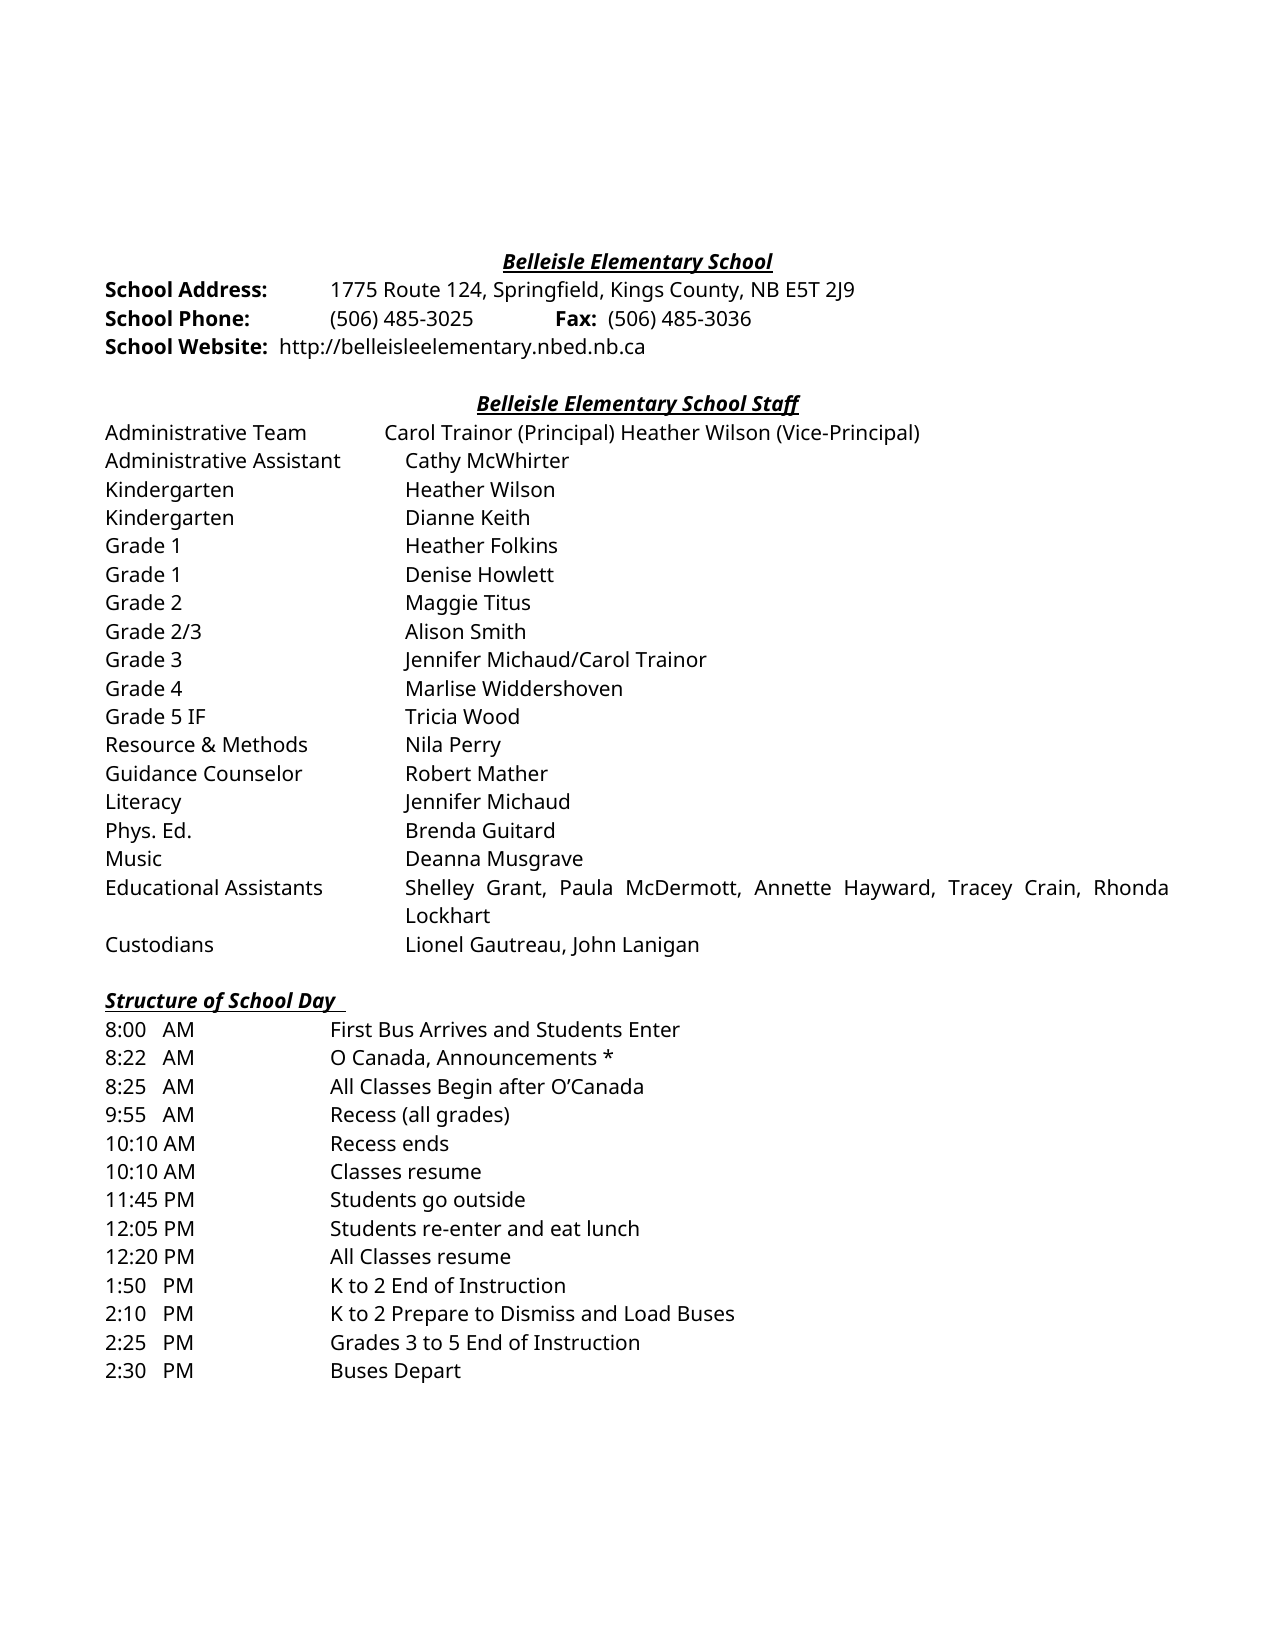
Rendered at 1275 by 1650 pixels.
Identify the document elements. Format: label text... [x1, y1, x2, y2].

text 10:10 AM Classes resume [105, 1157, 1170, 1186]
text Educational Assistants Shelley Grant, Paula McDermott, Annette Hayward, Tracey Crain, Rhonda Lockhart [105, 873, 1170, 930]
text Grade 2/3 Alison Smith [105, 617, 1170, 645]
text Phys. Ed. Brenda Guitard [105, 816, 1170, 844]
text Resource & Methods Nila Perry [105, 731, 1170, 759]
text Grade 1 Denise Howlett [105, 560, 1170, 588]
text Kindergarten Heather Wilson [105, 475, 1170, 503]
text 2:30 PM Buses Depart [105, 1356, 1170, 1385]
text Grade 5 IF Tricia Wood [105, 702, 1170, 731]
text 8:22 AM O Canada, Announcements * [105, 1043, 1170, 1072]
text 2:10 PM K to 2 Prepare to Dismiss and Load Buses [105, 1299, 1170, 1328]
text 9:55 AM Recess (all grades) [105, 1100, 1170, 1129]
subtitle Belleisle Elementary School Staff [105, 389, 1170, 418]
text Grade 2 Maggie Titus [105, 588, 1170, 617]
text Structure of School Day [105, 987, 1170, 1015]
text Guidance Counselor Robert Mather [105, 759, 1170, 787]
text 1:50 PM K to 2 End of Instruction [105, 1271, 1170, 1299]
text 2:25 PM Grades 3 to 5 End of Instruction [105, 1328, 1170, 1356]
text Custodians Lionel Gautreau, John Lanigan [105, 930, 1170, 958]
text Grade 3 Jennifer Michaud/Carol Trainor [105, 645, 1170, 674]
text 11:45 PM Students go outside [105, 1186, 1170, 1214]
text 8:00 AM First Bus Arrives and Students Enter [105, 1015, 1170, 1043]
text Kindergarten Dianne Keith [105, 503, 1170, 532]
text School Website: http://belleisleelementary.nbed.nb.ca [105, 332, 1170, 361]
text School Address: 1775 Route 124, Springfield, Kings County, NB E5T 2J9 [105, 276, 1170, 304]
text Belleisle Elementary School [105, 247, 1170, 276]
text 10:10 AM Recess ends [105, 1129, 1170, 1157]
text Literacy Jennifer Michaud [105, 787, 1170, 816]
text Grade 1 Heather Folkins [105, 532, 1170, 560]
text Administrative Assistant Cathy McWhirter [105, 446, 1170, 475]
text Music Deanna Musgrave [105, 844, 1170, 873]
text Administrative Team Carol Trainor (Principal) Heather Wilson (Vice-Principal) [105, 418, 1170, 446]
text 12:20 PM All Classes resume [105, 1242, 1170, 1271]
text Grade 4 Marlise Widdershoven [105, 674, 1170, 702]
text School Phone: (506) 485-3025 Fax: (506) 485-3036 [105, 304, 1170, 332]
text 8:25 AM All Classes Begin after O’Canada [105, 1072, 1170, 1100]
text 12:05 PM Students re-enter and eat lunch [105, 1214, 1170, 1242]
